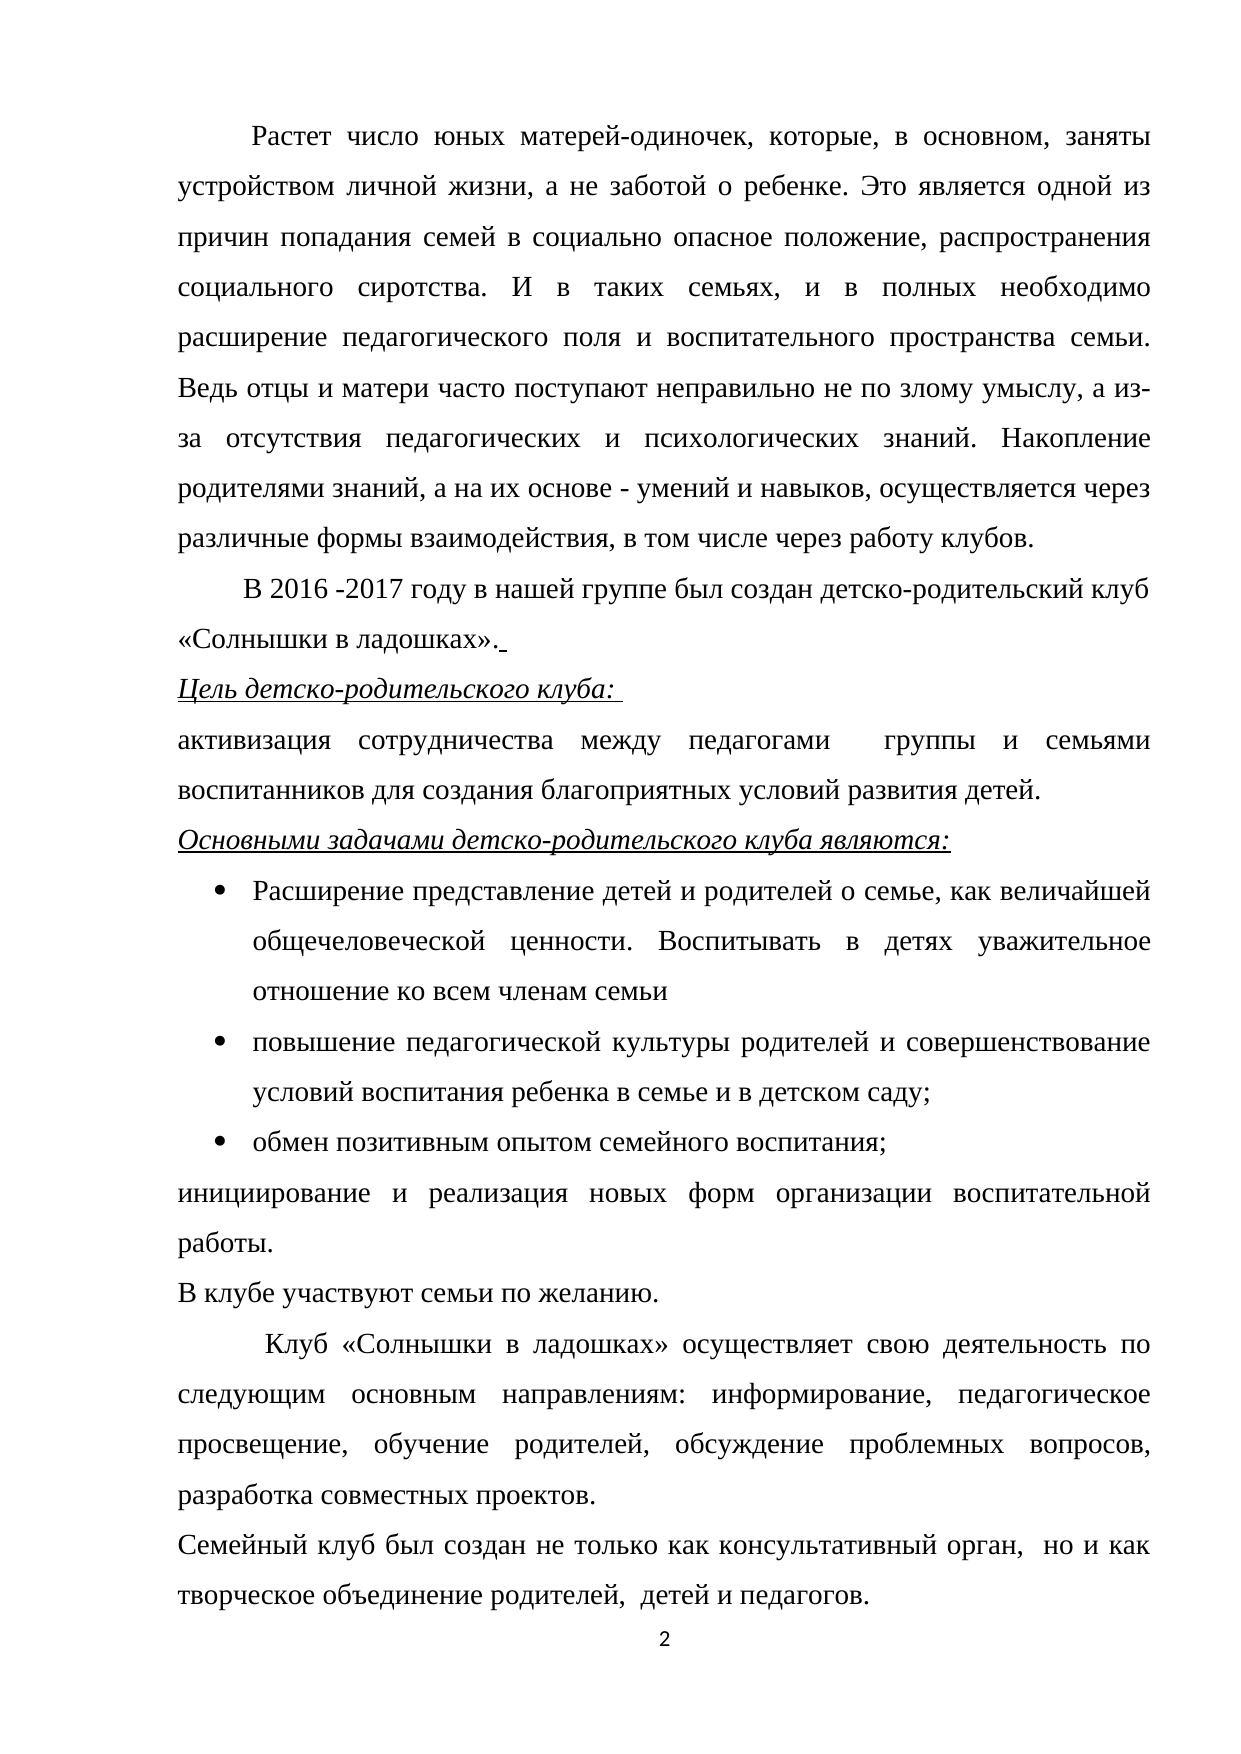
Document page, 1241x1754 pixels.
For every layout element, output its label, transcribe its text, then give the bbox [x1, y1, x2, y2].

text В клубе участвуют семьи по желанию. [177, 1276, 1152, 1309]
list Цель детско-родительского клуба: [177, 672, 1152, 705]
text Растет число юных матерей-одиночек, которые, в основном, заняты устройством личной жизни, а не заботой о ребенке. Это является одной из причин попадания семей в социально опасное положение, распространения социального сиротства. И в таких семьях, и в полных необходимо расширение педагогического поля и воспитательного пространства семьи. Ведь отцы и матери часто поступают неправильно не по злому умыслу, а из-за отсутствия педагогических и психологических знаний. Накопление родителями знаний, а на их основе - умений и навыков, осуществляется через различные формы взаимодействия, в том числе через работу клубов. [177, 118, 1152, 554]
text Основными задачами детско-родительского клуба являются: [177, 822, 1152, 856]
text инициирование и реализация новых форм организации воспитательной работы. [177, 1175, 1152, 1259]
list повышение педагогической культуры родителей и совершенствование условий воспитания ребенка в семье и в детском саду; [215, 1024, 1152, 1108]
text Семейный клуб был создан не только как консультативный орган, но и как творческое объединение родителей, детей и педагогов. [177, 1527, 1152, 1611]
text Клуб «Солнышки в ладошках» осуществляет свою деятельность по следующим основным направлениям: информирование, педагогическое просвещение, обучение родителей, обсуждение проблемных вопросов, разработка совместных проектов. [177, 1326, 1152, 1510]
list Расширение представление детей и родителей о семье, как величайшей общечеловеческой ценности. Воспитывать в детях уважительное отношение ко всем членам семьи [215, 873, 1152, 1007]
list обмен позитивным опытом семейного воспитания; [215, 1124, 1152, 1158]
text активизация сотрудничества между педагогами группы и семьями воспитанников для создания благоприятных условий развития детей. [177, 722, 1152, 806]
list В 2016 -2017 году в нашей группе был создан детско-родительский клуб «Солнышки в ладошках». [177, 571, 1152, 655]
